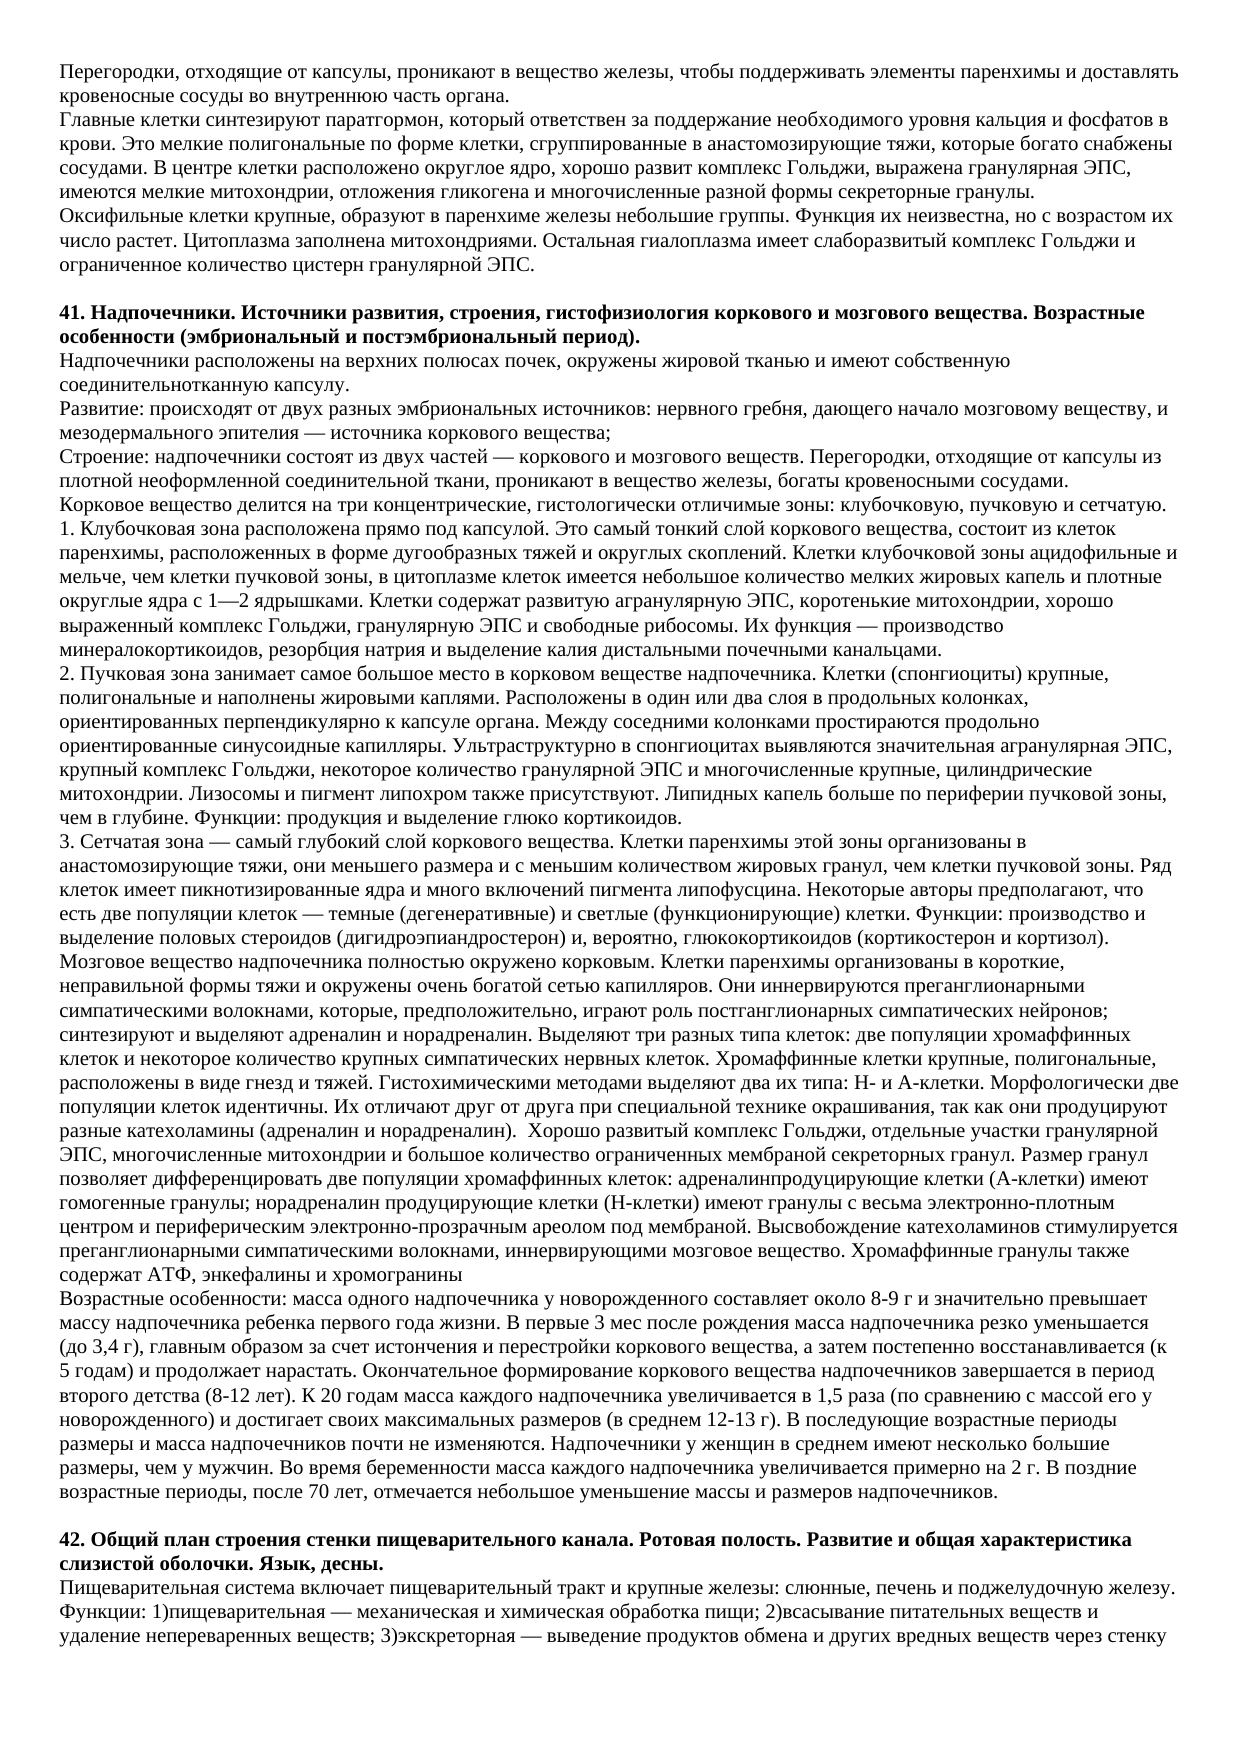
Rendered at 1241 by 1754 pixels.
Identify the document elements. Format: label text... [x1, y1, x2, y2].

text Строение: надпочечники состоят из двух частей — коркового и мозгового веществ. Перегородки, отходящие от капсулы из плотной неоформленной соединительной ткани, проникают в вещество железы, богаты кровеносными сосудами. [59, 444, 1181, 492]
text Возрастные особенности: масса одного надпочечника у новорожденного составляет около 8-9 г и значительно превышает массу надпочечника ребенка первого года жизни. В первые 3 мес после рождения масса надпочечника резко уменьшается (до 3,4 г), главным образом за счет истончения и перестройки коркового вещества, а затем постепенно восстанавливается (к 5 годам) и продолжает нарастать. Окончательное формирование коркового вещества надпочечников завершается в период второго детства (8-12 лет). К 20 годам масса каждого надпочечника увеличивается в 1,5 раза (по сравнению с массой его у новорожденного) и достигает своих максимальных размеров (в среднем 12-13 г). В последующие возрастные периоды размеры и масса надпочечников почти не изменяются. Надпочечники у женщин в среднем имеют несколько большие размеры, чем у мужчин. Во время беременности масса каждого надпочечника увеличивается примерно на 2 г. В поздние возрастные периоды, после 70 лет, отмечается небольшое уменьшение массы и размеров надпочечников. [59, 1286, 1181, 1503]
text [59, 1575, 1181, 1647]
text Мозговое вещество надпочечника полностью окружено корковым. Клетки паренхимы организованы в короткие, неправильной формы тяжи и окружены очень богатой сетью капилляров. Они иннервируются преганглионарными симпатическими волокнами, которые, предположительно, играют роль постганглионарных симпатических нейронов; синтезируют и выделяют адреналин и норадреналин. Выделяют три разных типа клеток: две популяции хромаффинных клеток и некоторое количество крупных симпатических нервных клеток. Хромаффинные клетки крупные, полигональные, расположены в виде гнезд и тяжей. Гистохимическими методами выделяют два их типа: Н- и А-клетки. Морфологически две популяции клеток идентичны. Их отличают друг от друга при специальной технике окрашивания, так как они продуцируют разные катехоламины (адреналин и норадреналин). Хорошо развитый комплекс Гольджи, отдельные участки гранулярной ЭПС, многочисленные митохондрии и большое количество ограниченных мембраной секреторных гранул. Размер гранул позволяет дифференцировать две популяции хромаффинных клеток: адреналинпродуцирующие клетки (А-клетки) имеют гомогенные гранулы; норадреналин продуцирующие клетки (Н-клетки) имеют гранулы с весьма электронно-плотным центром и периферическим электронно-прозрачным ареолом под мембраной. Высвобождение катехоламинов стимулируется преганглионарными симпатическими волокнами, иннервирующими мозговое вещество. Хромаффинные гранулы также содержат АТФ, энкефалины и хромогранины [59, 949, 1181, 1286]
text 41. Надпочечники. Источники развития, строения, гистофизиология коркового и мозгового вещества. Возрастные особенности (эмбриональный и постэмбриональный период). [59, 300, 1181, 348]
text Оксифильные клетки крупные, образуют в паренхиме железы небольшие группы. Функция их неизвестна, но с возрастом их число растет. Цитоплазма заполнена митохондриями. Остальная гиалоплазма имеет слаборазвитый комплекс Гольджи и ограниченное количество цистерн гранулярной ЭПС. [59, 203, 1181, 276]
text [59, 59, 1181, 107]
text Надпочечники расположены на верхних полюсах почек, окружены жировой тканью и имеют собственную соединительнотканную капсулу. [59, 348, 1181, 396]
text Корковое вещество делится на три концентрические, гистологически отличимые зоны: клубочковую, пучковую и сетчатую. [59, 492, 1181, 516]
text Главные клетки синтезируют паратгормон, который ответствен за поддержание необходимого уровня кальция и фосфатов в крови. Это мелкие полигональные по форме клетки, сгруппированные в анастомозирующие тяжи, которые богато снабжены сосудами. В центре клетки расположено округлое ядро, хорошо развит комплекс Гольджи, выражена гранулярная ЭПС, имеются мелкие митохондрии, отложения гликогена и многочисленные разной формы секреторные гранулы. [59, 107, 1181, 203]
text 1. Клубочковая зона расположена прямо под капсулой. Это самый тонкий слой коркового вещества, состоит из клеток паренхимы, расположенных в форме дугообразных тяжей и округлых скоплений. Клетки клубочковой зоны ацидофильные и мельче, чем клетки пучковой зоны, в цитоплазме клеток имеется небольшое количество мелких жировых капель и плотные округлые ядра с 1—2 ядрышками. Клетки содержат развитую агранулярную ЭПС, коротенькие митохондрии, хорошо выраженный комплекс Гольджи, гранулярную ЭПС и свободные рибосомы. Их функция — производство минералокортикоидов, резорбция натрия и выделение калия дистальными почечными канальцами. [59, 516, 1181, 661]
text Развитие: происходят от двух разных эмбриональных источников: нервного гребня, дающего начало мозговому веществу, и мезодермального эпителия — источника коркового вещества; [59, 396, 1181, 444]
text 2. Пучковая зона занимает самое большое место в корковом веществе надпочечника. Клетки (спонгиоциты) крупные, полигональные и наполнены жировыми каплями. Расположены в один или два слоя в продольных колонках, ориентированных перпендикулярно к капсуле органа. Между соседними колонками простираются продольно ориентированные синусоидные капилляры. Ультраструктурно в спонгиоцитах выявляются значительная агранулярная ЭПС, крупный комплекс Гольджи, некоторое количество гранулярной ЭПС и многочисленные крупные, цилиндрические митохондрии. Лизосомы и пигмент липохром также присутствуют. Липидных капель больше по периферии пучковой зоны, чем в глубине. Функции: продукция и выделение глюко кортикоидов. [59, 661, 1181, 829]
text 3. Сетчатая зона — самый глубокий слой коркового вещества. Клетки паренхимы этой зоны организованы в анастомозирующие тяжи, они меньшего размера и с меньшим количеством жировых гранул, чем клетки пучковой зоны. Ряд клеток имеет пикнотизированные ядра и много включений пигмента липофусцина. Некоторые авторы предполагают, что есть две популяции клеток — темные (дегенеративные) и светлые (функционирующие) клетки. Функции: производство и выделение половых стероидов (дигидроэпиандростерон) и, вероятно, глюкокортикоидов (кортикостерон и кортизол). [59, 829, 1181, 949]
text 42. Общий план строения стенки пищеварительного канала. Ротовая полость. Развитие и общая характеристика слизистой оболочки. Язык, десны. [59, 1527, 1181, 1575]
